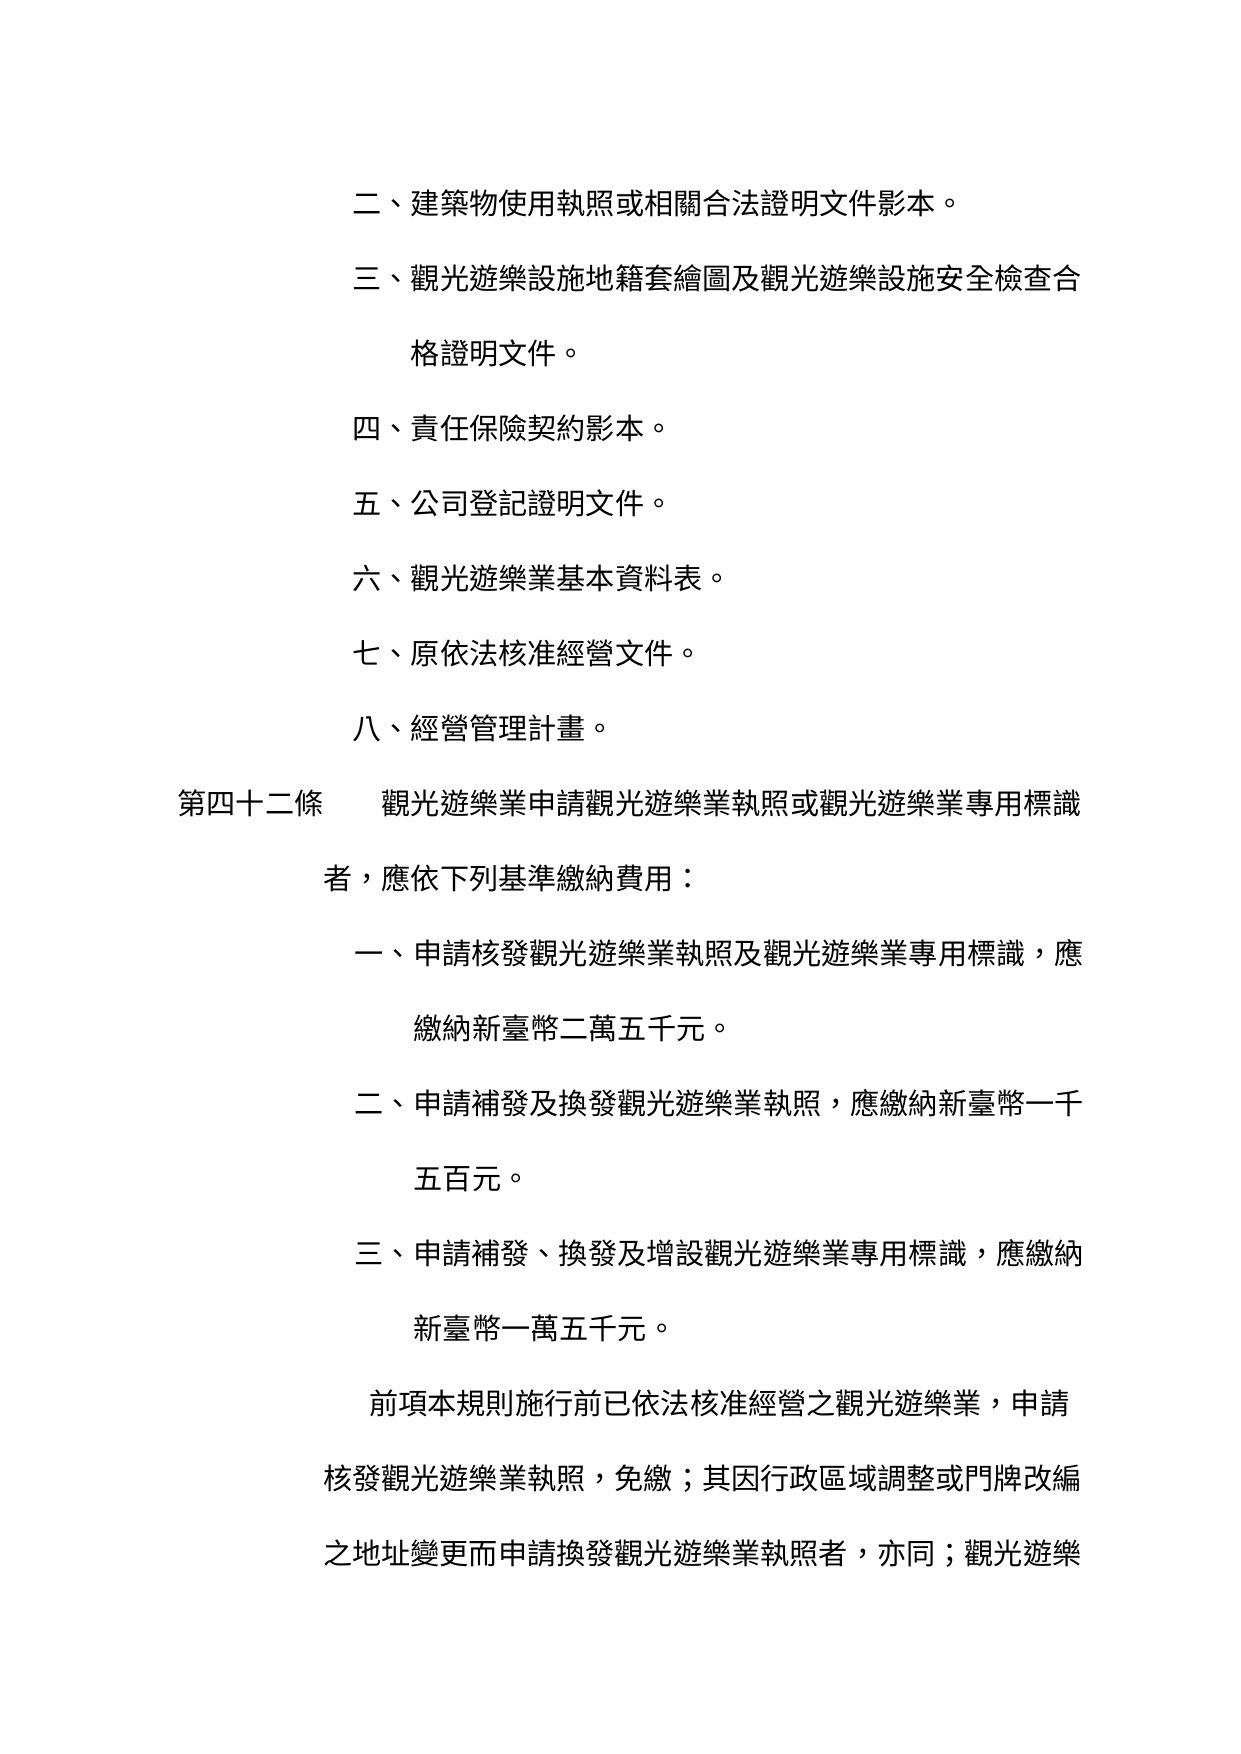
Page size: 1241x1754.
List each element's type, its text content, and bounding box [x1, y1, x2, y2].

text 六、觀光遊樂業基本資料表。 [352, 539, 1092, 614]
text 四、責任保險契約影本。 [352, 389, 1092, 464]
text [323, 1364, 1092, 1589]
text 第四十二條 觀光遊樂業申請觀光遊樂業執照或觀光遊樂業專用標識者，應依下列基準繳納費用： [177, 764, 1092, 914]
text 二、建築物使用執照或相關合法證明文件影本。 [352, 164, 1092, 239]
text 二、申請補發及換發觀光遊樂業執照，應繳納新臺幣一千五百元。 [354, 1064, 1092, 1214]
text 三、申請補發、換發及增設觀光遊樂業專用標識，應繳納新臺幣一萬五千元。 [354, 1214, 1092, 1364]
text 七、原依法核准經營文件。 [352, 614, 1092, 689]
text 三、觀光遊樂設施地籍套繪圖及觀光遊樂設施安全檢查合格證明文件。 [352, 239, 1092, 389]
text 八、經營管理計畫。 [352, 689, 1092, 764]
text 一、申請核發觀光遊樂業執照及觀光遊樂業專用標識，應繳納新臺幣二萬五千元。 [354, 914, 1092, 1064]
text 五、公司登記證明文件。 [352, 464, 1092, 539]
